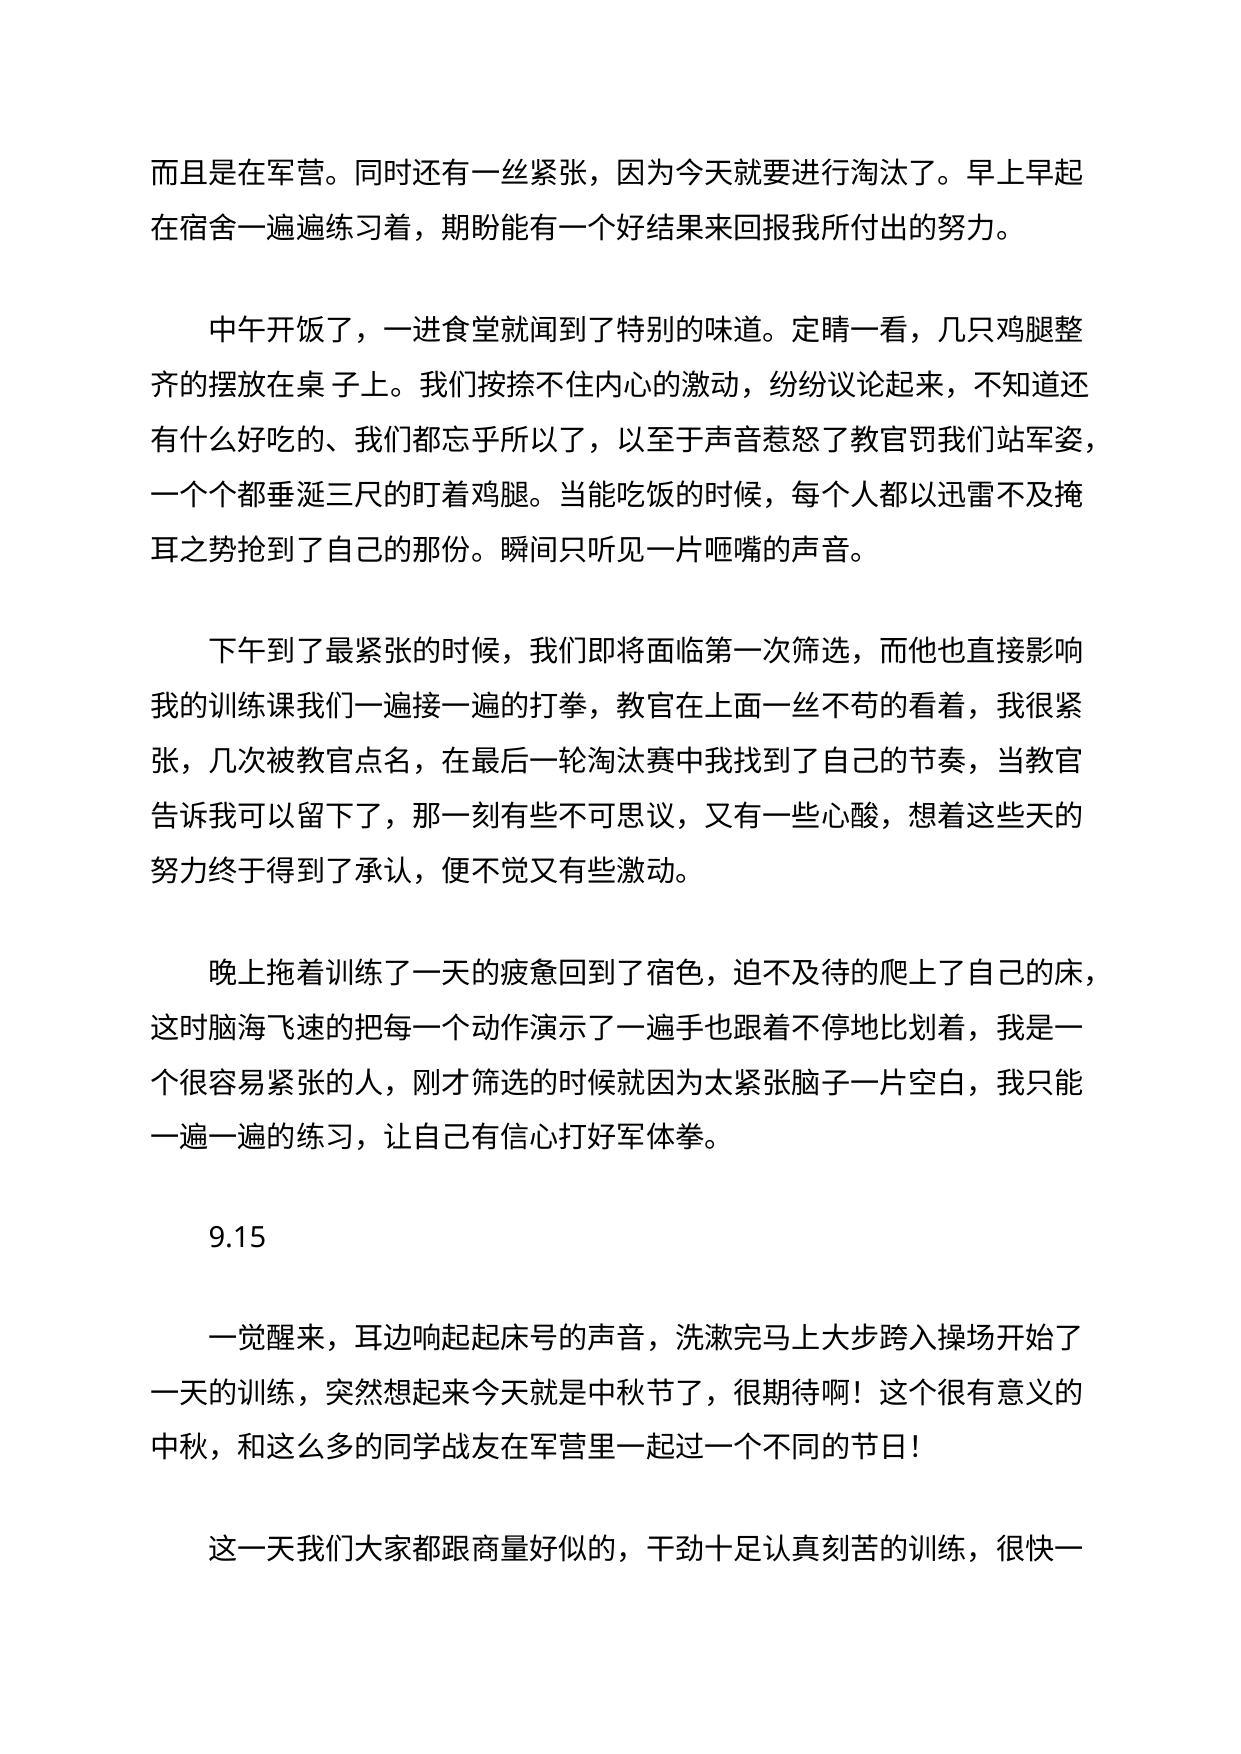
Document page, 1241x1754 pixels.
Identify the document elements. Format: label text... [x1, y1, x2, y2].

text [150, 150, 1090, 247]
text 9.15 [150, 1216, 1090, 1256]
text 中午开饭了，一进食堂就闻到了特别的味道。定睛一看，几只鸡腿整齐的摆放在桌 子上。我们按捺不住内心的激动，纷纷议论起来，不知道还有什么好吃的、我们都忘乎所以了，以至于声音惹怒了教官罚我们站军姿，一个个都垂涎三尺的盯着鸡腿。当能吃饭的时候，每个人都以迅雷不及掩耳之势抢到了自己的那份。瞬间只听见一片咂嘴的声音。 [150, 307, 1090, 568]
text 晚上拖着训练了一天的疲惫回到了宿色，迫不及待的爬上了自己的床，这时脑海飞速的把每一个动作演示了一遍手也跟着不停地比划着，我是一个很容易紧张的人，刚才筛选的时候就因为太紧张脑子一片空白，我只能一遍一遍的练习，让自己有信心打好军体拳。 [150, 949, 1090, 1156]
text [150, 1526, 1090, 1568]
text 一觉醒来，耳边响起起床号的声音，洗漱完马上大步跨入操场开始了一天的训练，突然想起来今天就是中秋节了，很期待啊！这个很有意义的中秋，和这么多的同学战友在军营里一起过一个不同的节日！ [150, 1314, 1090, 1466]
text 下午到了最紧张的时候，我们即将面临第一次筛选，而他也直接影响我的训练课我们一遍接一遍的打拳，教官在上面一丝不苟的看着，我很紧张，几次被教官点名，在最后一轮淘汰赛中我找到了自己的节奏，当教官告诉我可以留下了，那一刻有些不可思议，又有一些心酸，想着这些天的努力终于得到了承认，便不觉又有些激动。 [150, 628, 1090, 890]
